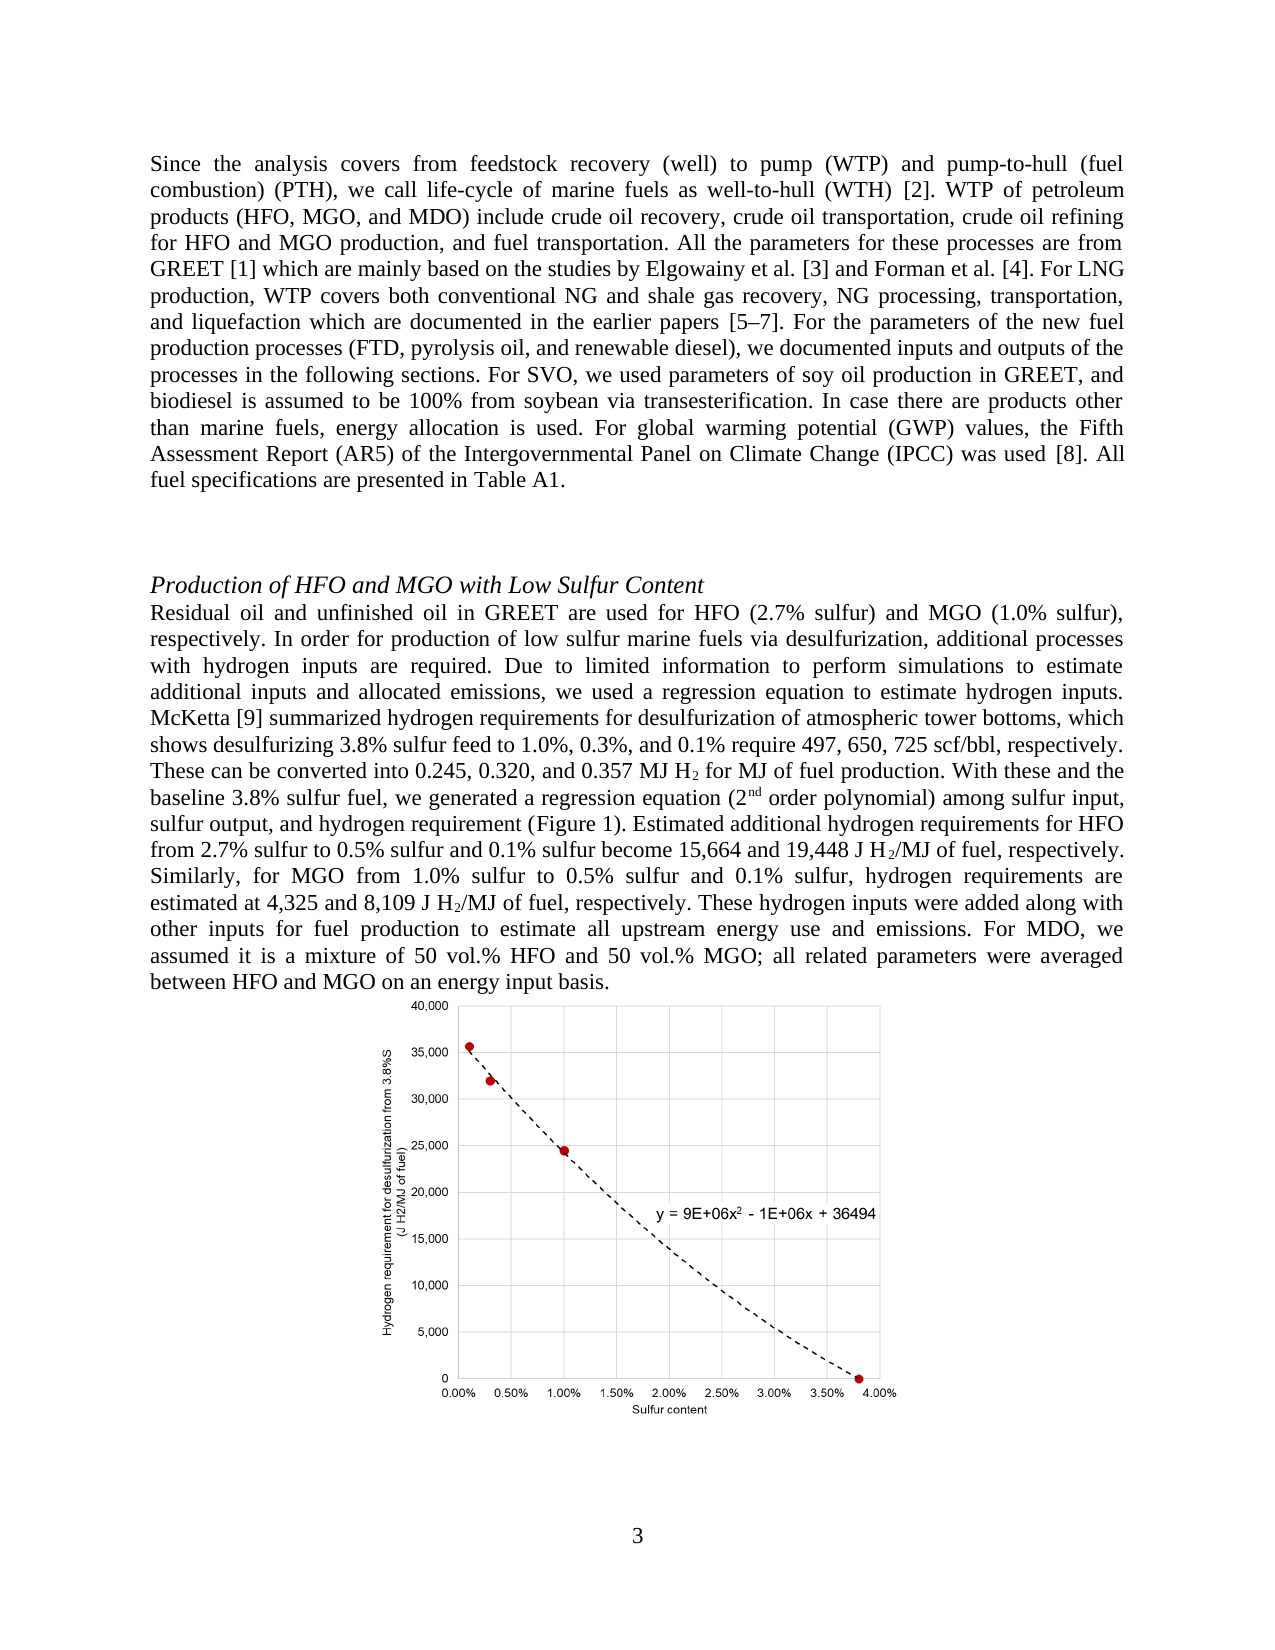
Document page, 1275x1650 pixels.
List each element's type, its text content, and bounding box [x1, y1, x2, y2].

picture [367, 994, 908, 1429]
subtitle Production of HFO and MGO with Low Sulfur Content [150, 570, 1125, 599]
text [150, 150, 1125, 493]
text Residual oil and unfinished oil in GREET are used for HFO (2.7% sulfur) and MGO (1.0% sulfur), respectively. In order for production of low sulfur marine fuels via desulfurization, additional processes with hydrogen inputs are required. Due to limited information to perform simulations to estimate additional inputs and allocated emissions, we used a regression equation to estimate hydrogen inputs. McKetta [9] summarized hydrogen requirements for desulfurization of atmospheric tower bottoms, which shows desulfurizing 3.8% sulfur feed to 1.0%, 0.3%, and 0.1% require 497, 650, 725 scf/bbl, respectively. These can be converted into 0.245, 0.320, and 0.357 MJ H2 for MJ of fuel production. With these and the baseline 3.8% sulfur fuel, we generated a regression equation (2nd order polynomial) among sulfur input, sulfur output, and hydrogen requirement (Figure 1). Estimated additional hydrogen requirements for HFO from 2.7% sulfur to 0.5% sulfur and 0.1% sulfur become 15,664 and 19,448 J H2/MJ of fuel, respectively. Similarly, for MGO from 1.0% sulfur to 0.5% sulfur and 0.1% sulfur, hydrogen requirements are estimated at 4,325 and 8,109 J H2/MJ of fuel, respectively. These hydrogen inputs were added along with other inputs for fuel production to estimate all upstream energy use and emissions. For MDO, we assumed it is a mixture of 50 vol.% HFO and 50 vol.% MGO; all related parameters were averaged between HFO and MGO on an energy input basis. [150, 599, 1125, 994]
